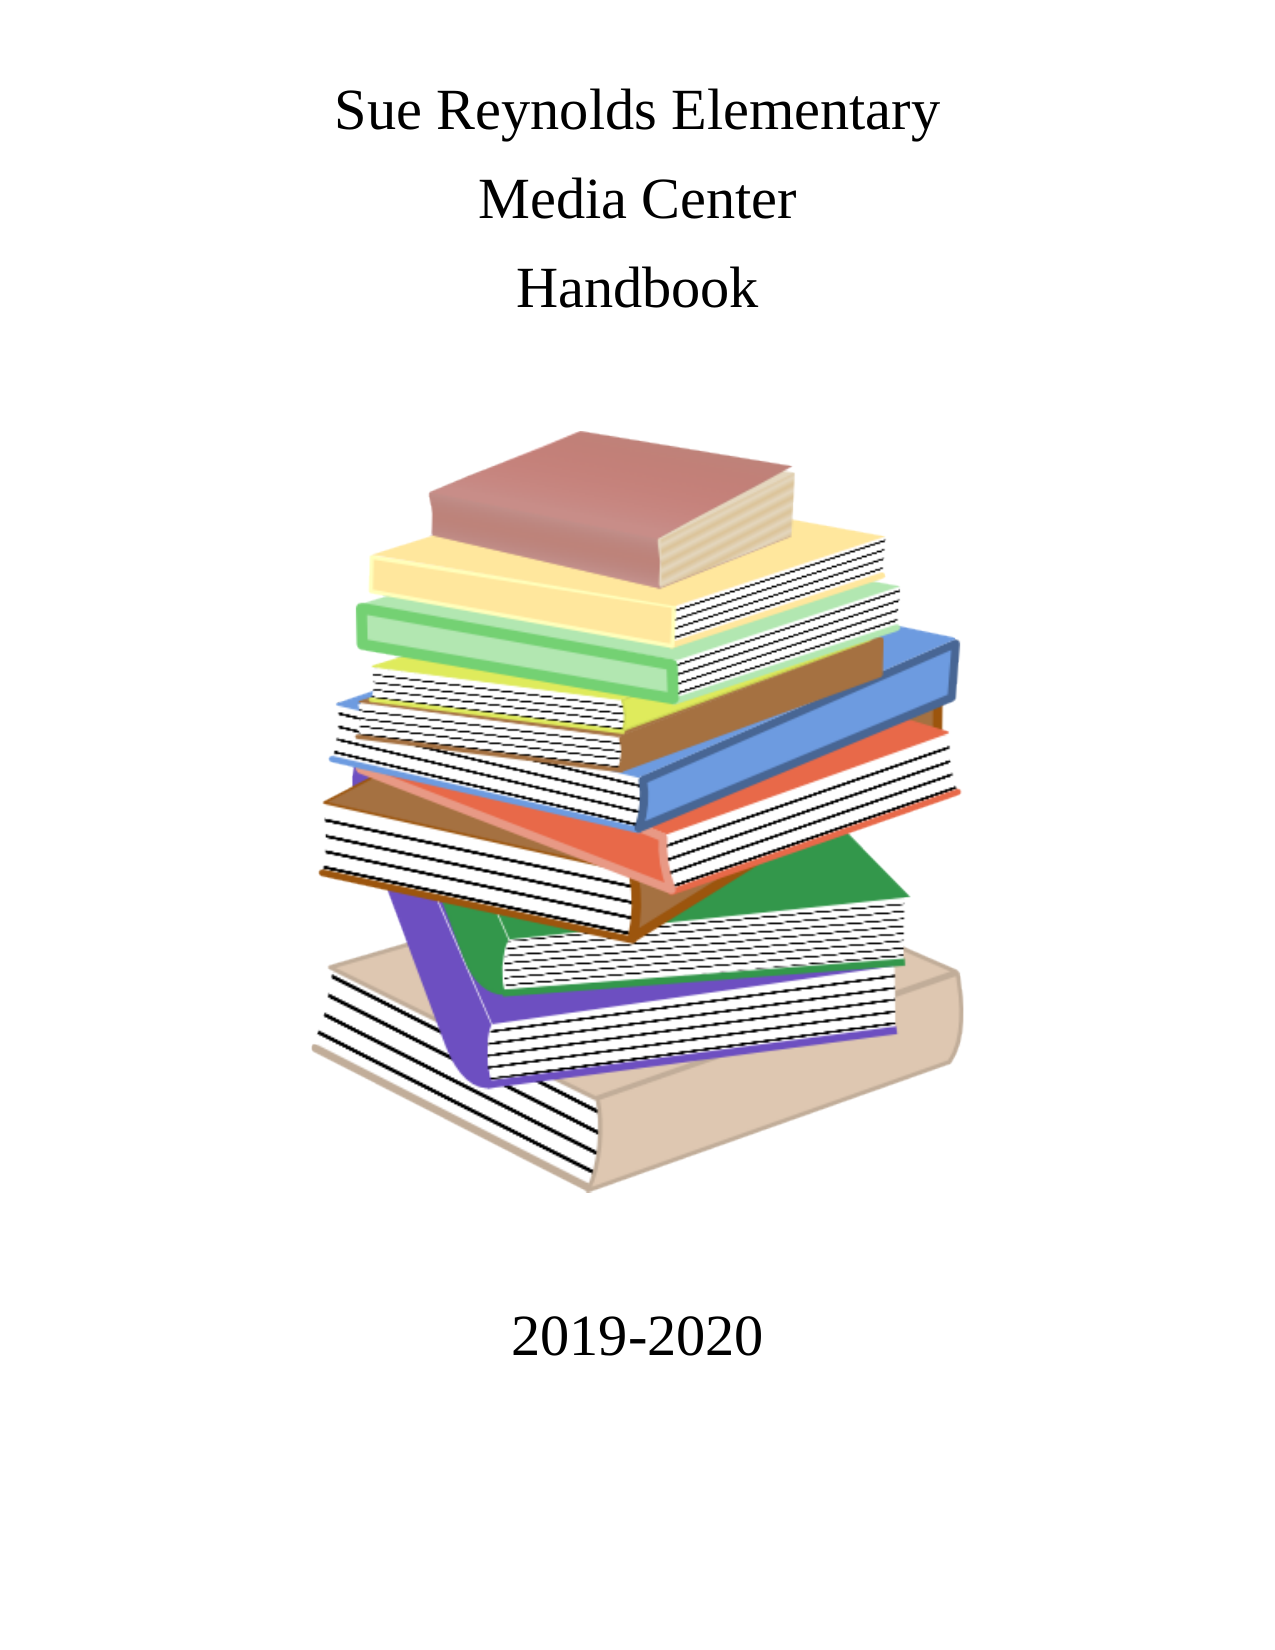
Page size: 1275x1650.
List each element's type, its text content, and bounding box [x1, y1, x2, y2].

text Media Center [75, 164, 1200, 231]
text Handbook [75, 253, 1200, 320]
text Sue Reynolds Elementary [75, 75, 1200, 142]
text 2019-2020 [75, 1301, 1200, 1368]
picture [311, 431, 964, 1193]
